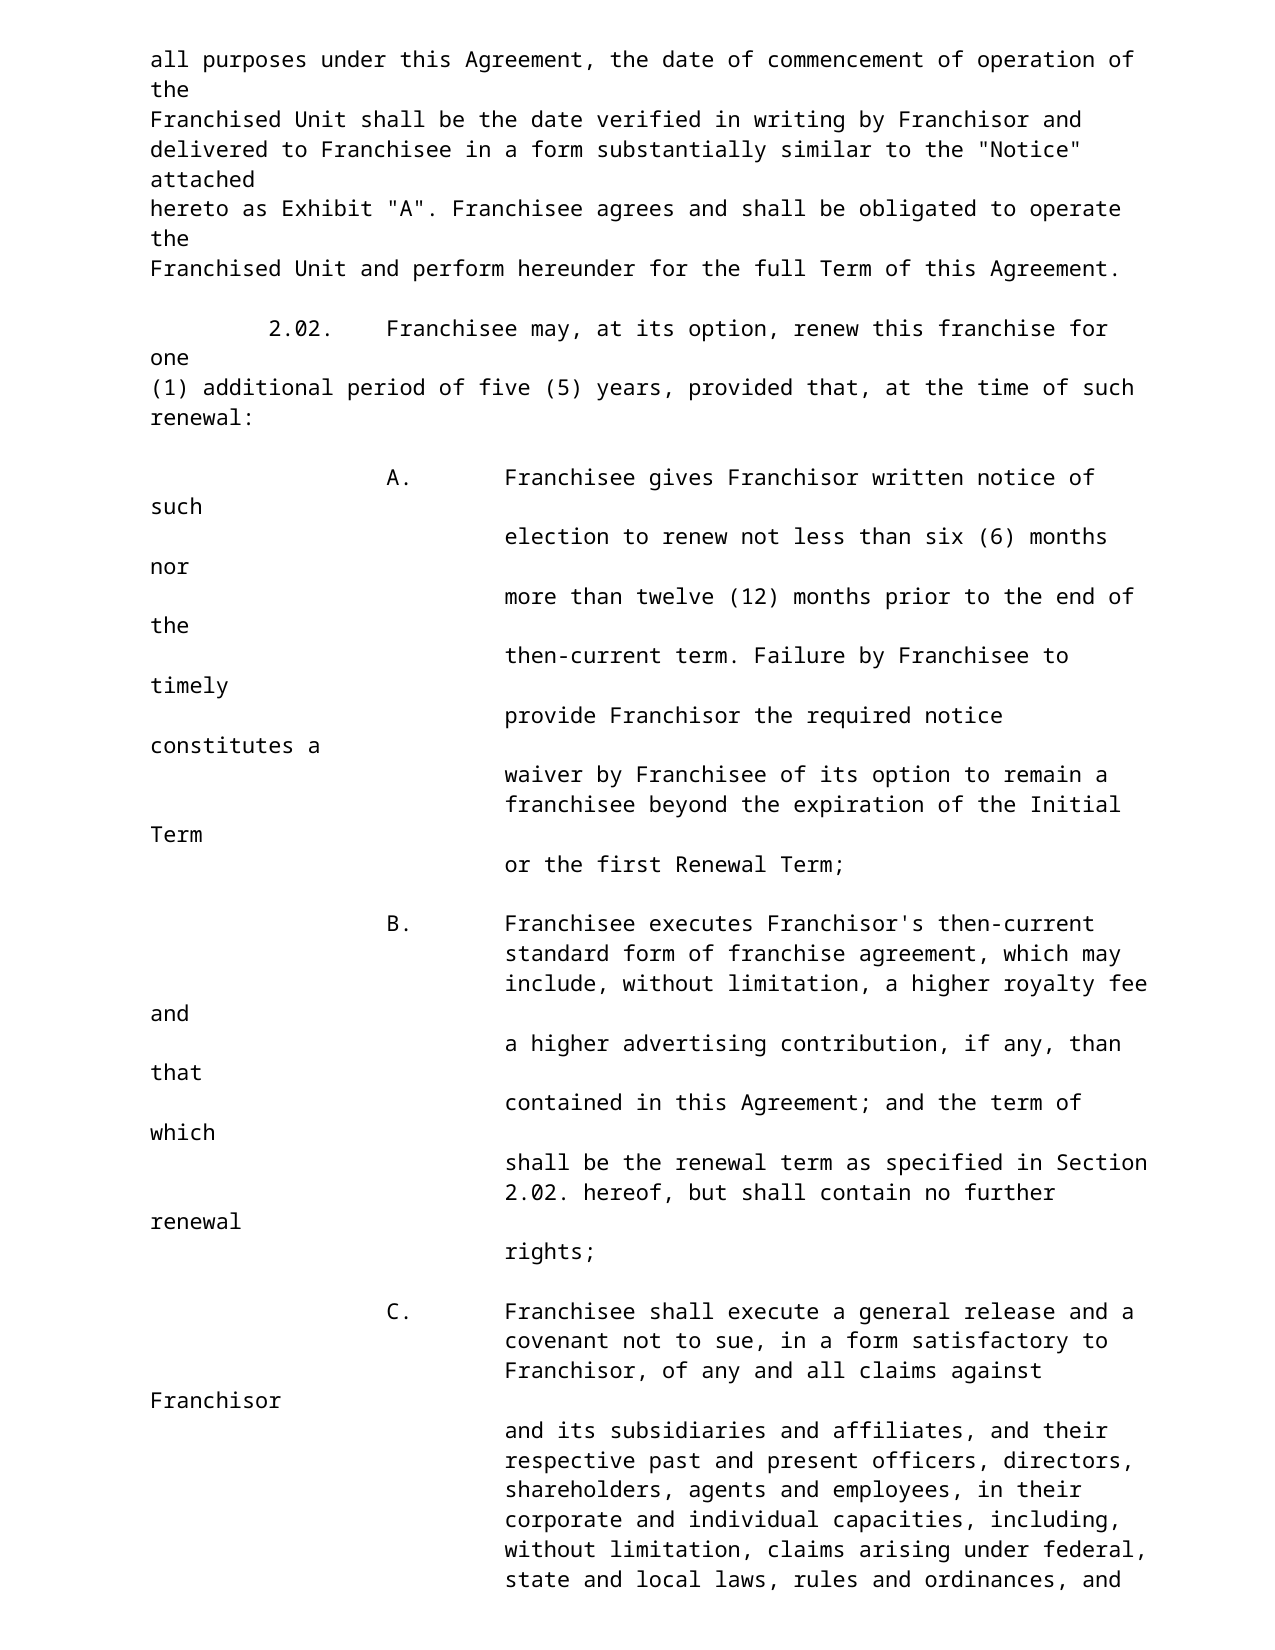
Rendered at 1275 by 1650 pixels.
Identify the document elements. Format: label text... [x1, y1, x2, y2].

text provide Franchisor the required notice constitutes a [150, 700, 1151, 759]
text all purposes under this Agreement, the date of commencement of operation of the [150, 44, 1151, 104]
text contained in this Agreement; and the term of which [150, 1087, 1151, 1147]
text 2.02. hereof, but shall contain no further renewal [150, 1176, 1151, 1236]
text (1) additional period of five (5) years, provided that, at the time of such [150, 372, 1151, 402]
text respective past and present officers, directors, [150, 1444, 1151, 1474]
text franchisee beyond the expiration of the Initial Term [150, 789, 1151, 849]
text include, without limitation, a higher royalty fee and [150, 968, 1151, 1027]
text delivered to Franchisee in a form substantially similar to the "Notice" attached [150, 134, 1151, 193]
text shall be the renewal term as specified in Section [150, 1147, 1151, 1176]
text corporate and individual capacities, including, [150, 1504, 1151, 1534]
text Franchisor, of any and all claims against Franchisor [150, 1355, 1151, 1415]
text C. Franchisee shall execute a general release and a [150, 1296, 1151, 1325]
text rights; [150, 1236, 1151, 1266]
text then-current term. Failure by Franchisee to timely [150, 640, 1151, 700]
text standard form of franchise agreement, which may [150, 938, 1151, 968]
text Franchised Unit and perform hereunder for the full Term of this Agreement. [150, 253, 1151, 283]
text covenant not to sue, in a form satisfactory to [150, 1325, 1151, 1355]
text without limitation, claims arising under federal, [150, 1534, 1151, 1564]
text A. Franchisee gives Franchisor written notice of such [150, 461, 1151, 521]
text shareholders, agents and employees, in their [150, 1474, 1151, 1504]
text election to renew not less than six (6) months nor [150, 521, 1151, 581]
text waiver by Franchisee of its option to remain a [150, 759, 1151, 789]
text a higher advertising contribution, if any, than that [150, 1027, 1151, 1087]
text hereto as Exhibit "A". Franchisee agrees and shall be obligated to operate the [150, 193, 1151, 253]
text 2.02. Franchisee may, at its option, renew this franchise for one [150, 312, 1151, 372]
text more than twelve (12) months prior to the end of the [150, 581, 1151, 640]
text state and local laws, rules and ordinances, and [150, 1564, 1151, 1593]
text or the first Renewal Term; [150, 849, 1151, 878]
text and its subsidiaries and affiliates, and their [150, 1415, 1151, 1444]
text renewal: [150, 402, 1151, 432]
text B. Franchisee executes Franchisor's then-current [150, 908, 1151, 938]
text Franchised Unit shall be the date verified in writing by Franchisor and [150, 104, 1151, 134]
